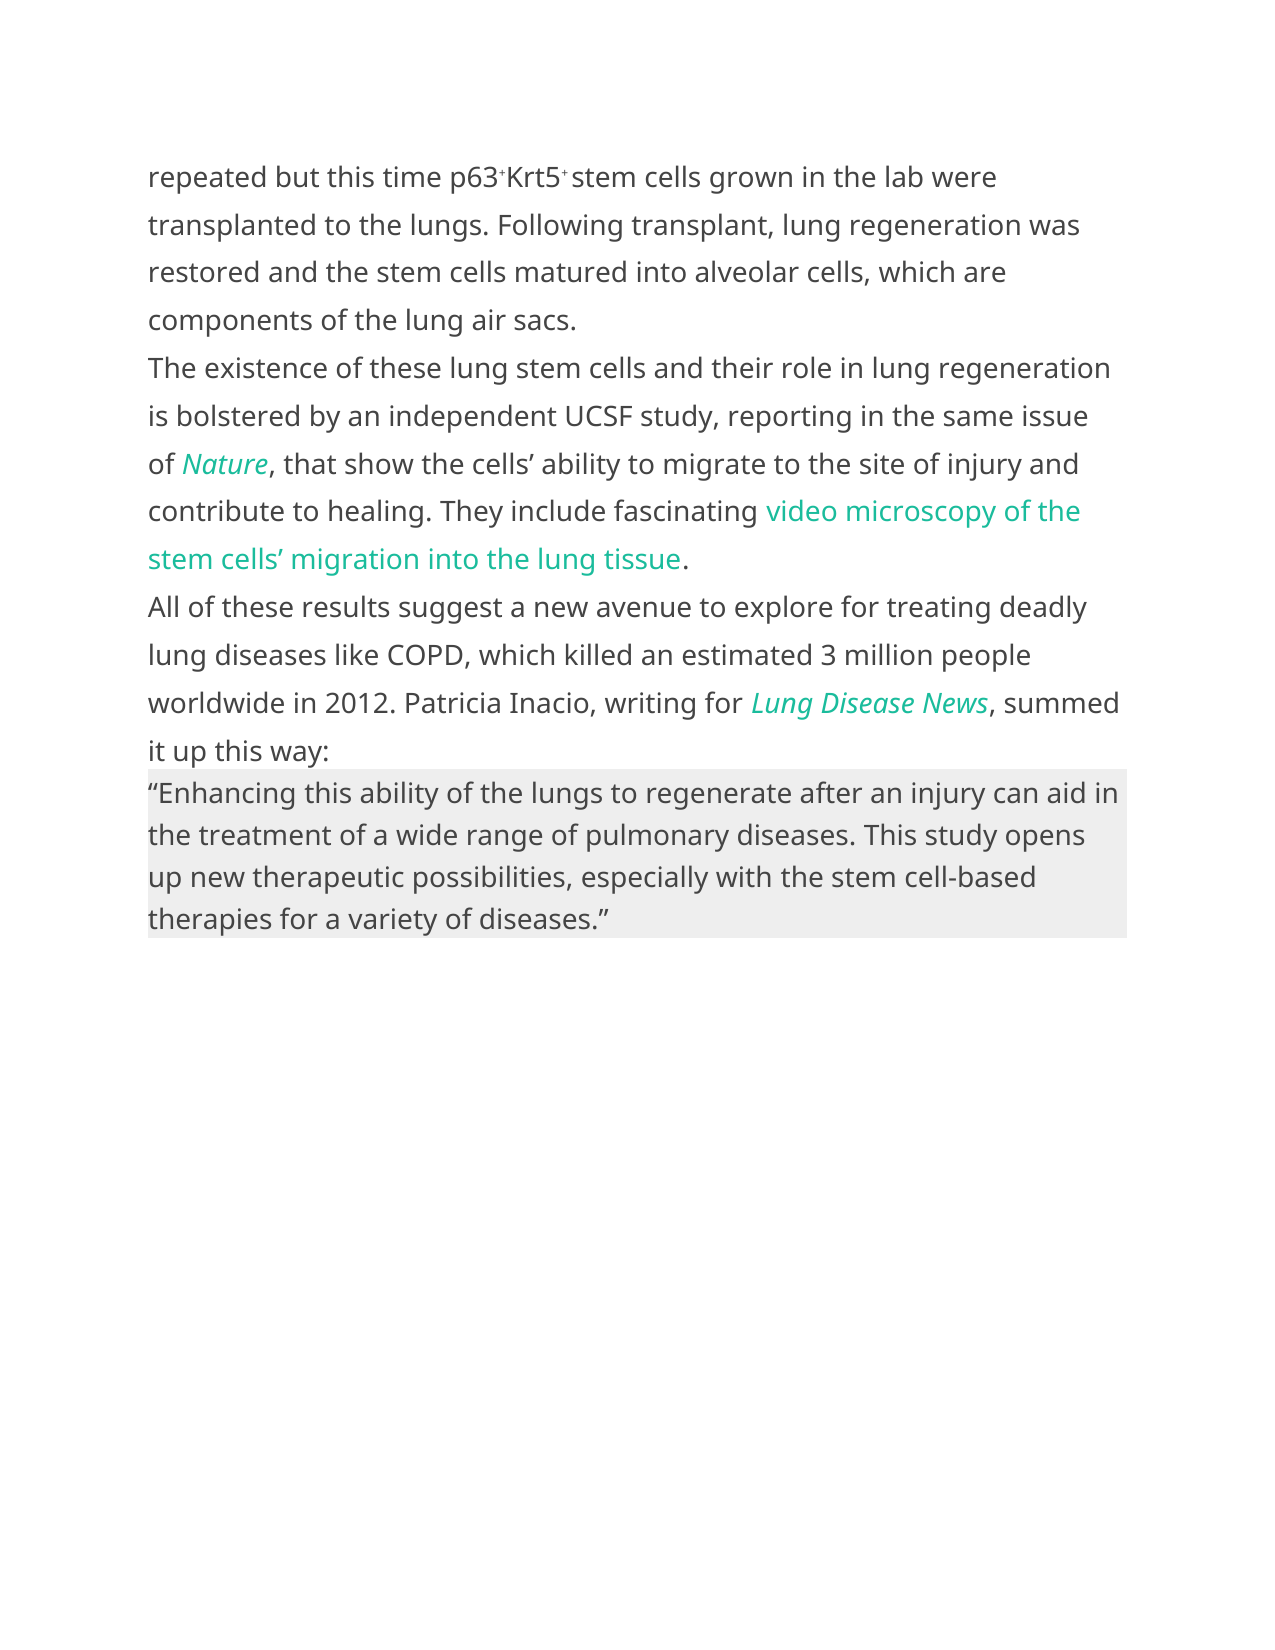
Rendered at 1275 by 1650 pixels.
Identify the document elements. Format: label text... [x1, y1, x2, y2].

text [148, 148, 1127, 339]
text All of these results suggest a new avenue to explore for treating deadly lung diseases like COPD, which killed an estimated 3 million people worldwide in 2012. Patricia Inacio, writing for Lung Disease News, summed it up this way: [148, 578, 1127, 769]
text “Enhancing this ability of the lungs to regenerate after an injury can aid in the treatment of a wide range of pulmonary diseases. This study opens up new therapeutic possibilities, especially with the stem cell-based therapies for a variety of diseases.” [148, 769, 1127, 938]
text The existence of these lung stem cells and their role in lung regeneration is bolstered by an independent UCSF study, reporting in the same issue of Nature, that show the cells’ ability to migrate to the site of injury and contribute to healing. They include fascinating video microscopy of the stem cells’ migration into the lung tissue. [148, 339, 1127, 578]
